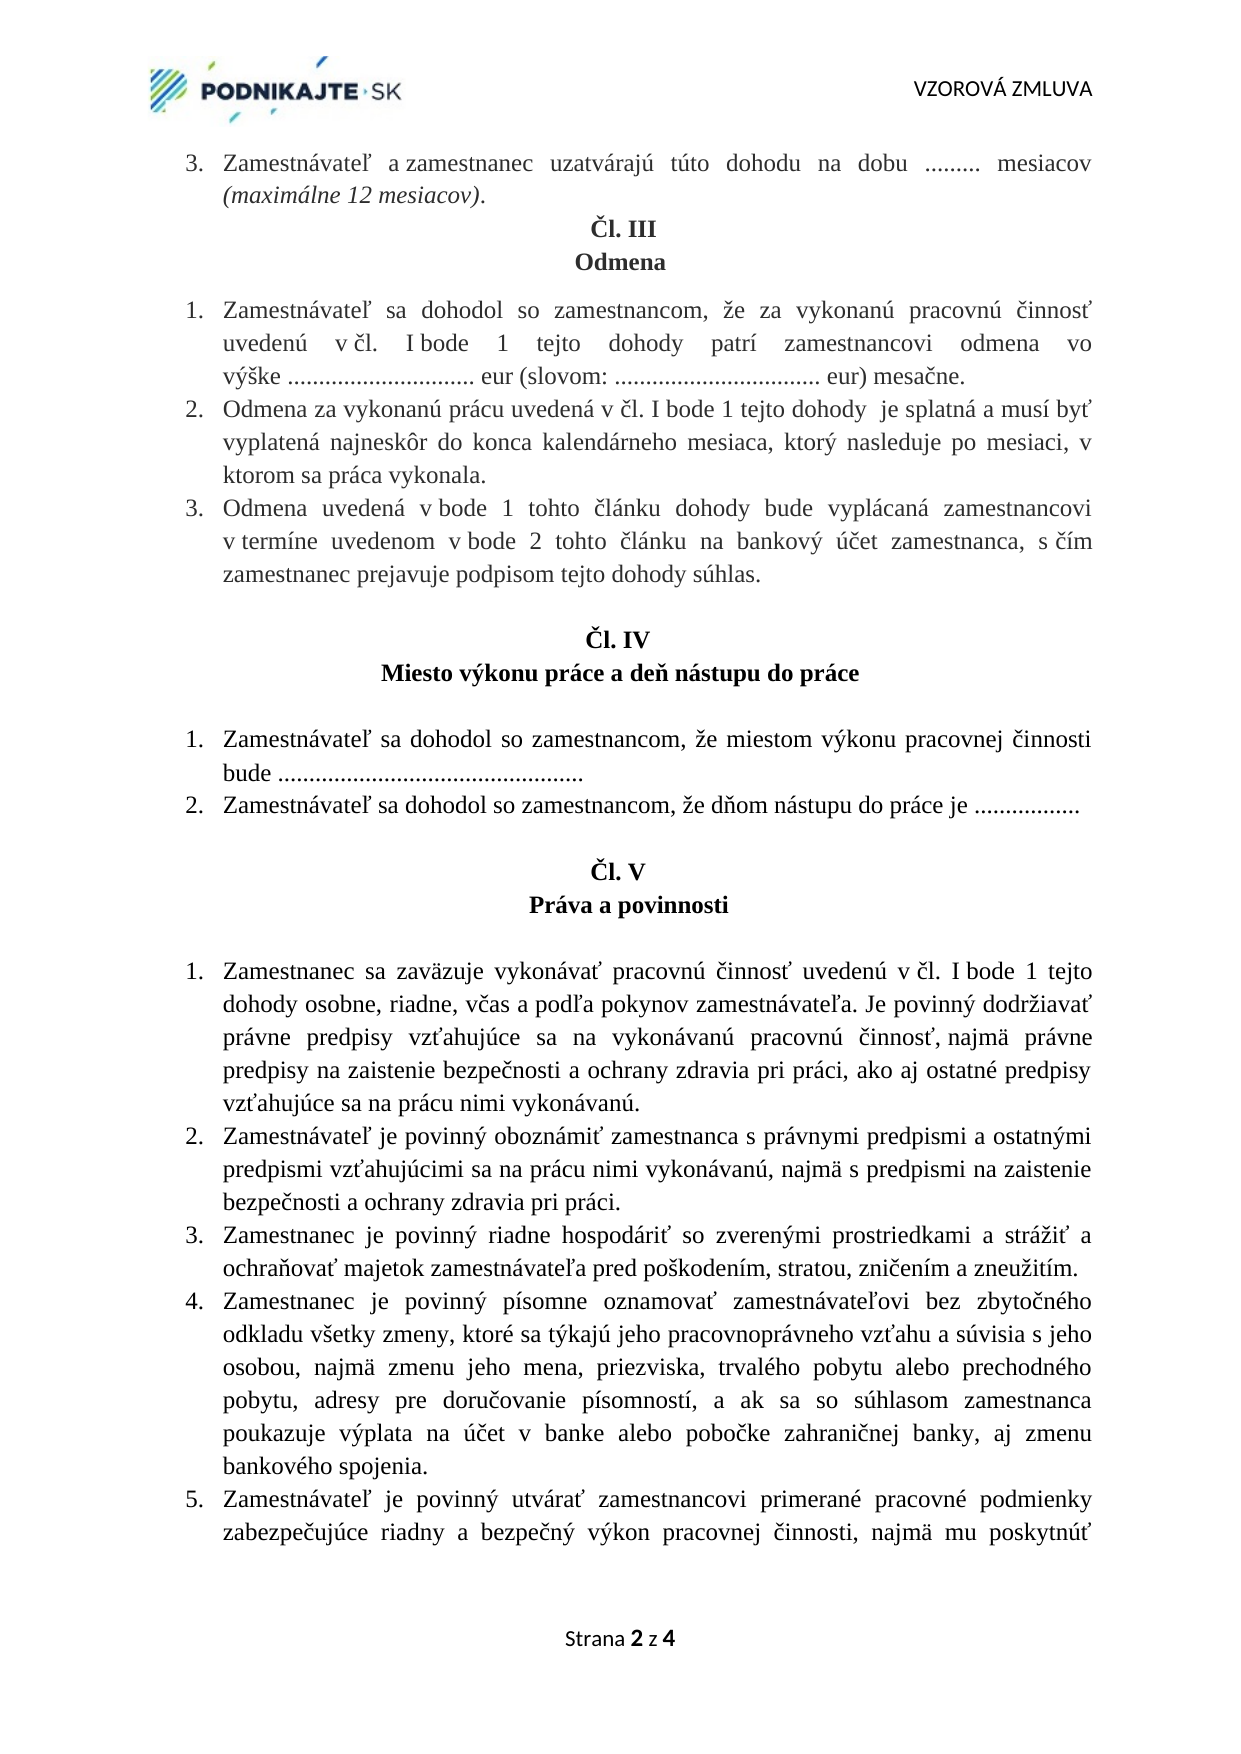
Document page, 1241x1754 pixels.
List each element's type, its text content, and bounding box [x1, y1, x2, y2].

list Zamestnávateľ sa dohodol so zamestnancom, že dňom nástupu do práce je ................. [185, 791, 1093, 819]
list Zamestnanec je povinný písomne oznamovať zamestnávateľovi bez zbytočného odkladu všetky zmeny, ktoré sa týkajú jeho pracovnoprávneho vzťahu a súvisia s jeho osobou, najmä zmenu jeho mena, priezviska, trvalého pobytu alebo prechodného pobytu, adresy pre doručovanie písomností, a ak sa so súhlasom zamestnanca poukazuje výplata na účet v banke alebo pobočke zahraničnej banky, aj zmenu bankového spojenia. [185, 1286, 1093, 1480]
text Čl. IV [516, 626, 1093, 654]
list Odmena za vykonanú prácu uvedená v čl. I bode 1 tejto dohody je splatná a musí byť vyplatená najneskôr do konca kalendárneho mesiaca, ktorý nasleduje po mesiaci, v ktorom sa práca vykonala. [185, 394, 1093, 489]
list Zamestnanec sa zaväzuje vykonávať pracovnú činnosť uvedenú v čl. I bode 1 tejto dohody osobne, riadne, včas a podľa pokynov zamestnávateľa. Je povinný dodržiavať právne predpisy vzťahujúce sa na vykonávanú pracovnú činnosť, najmä právne predpisy na zaistenie bezpečnosti a ochrany zdravia pri práci, ako aj ostatné predpisy vzťahujúce sa na prácu nimi vykonávanú. [185, 956, 1093, 1117]
text Práva a povinnosti [148, 890, 1093, 918]
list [185, 1484, 1093, 1546]
list Čl. III [518, 214, 1093, 242]
picture [147, 56, 406, 127]
list Čl. V [518, 857, 1093, 885]
list Odmena uvedená v bode 1 tohto článku dohody bude vyplácaná zamestnancovi v termíne uvedenom v bode 2 tohto článku na bankový účet zamestnanca, s čím zamestnanec prejavuje podpisom tejto dohody súhlas. [185, 493, 1093, 588]
list Zamestnávateľ a zamestnanec uzatvárajú túto dohodu na dobu ......... mesiacov (maximálne 12 mesiacov). [185, 148, 1093, 209]
list Zamestnávateľ je povinný oboznámiť zamestnanca s právnymi predpismi a ostatnými predpismi vzťahujúcimi sa na prácu nimi vykonávanú, najmä s predpismi na zaistenie bezpečnosti a ochrany zdravia pri práci. [185, 1121, 1093, 1216]
list Zamestnanec je povinný riadne hospodáriť so zverenými prostriedkami a strážiť a ochraňovať majetok zamestnávateľa pred poškodením, stratou, zničením a zneužitím. [185, 1220, 1093, 1282]
text Miesto výkonu práce a deň nástupu do práce [148, 658, 1093, 687]
list Zamestnávateľ sa dohodol so zamestnancom, že za vykonanú pracovnú činnosť uvedenú v čl. I bode 1 tejto dohody patrí zamestnancovi odmena vo výške .............................. eur (slovom: ................................. eur) mesačne. [185, 295, 1093, 390]
list Zamestnávateľ sa dohodol so zamestnancom, že miestom výkonu pracovnej činnosti bude ................................................. [185, 724, 1093, 786]
text Odmena [148, 247, 1093, 275]
